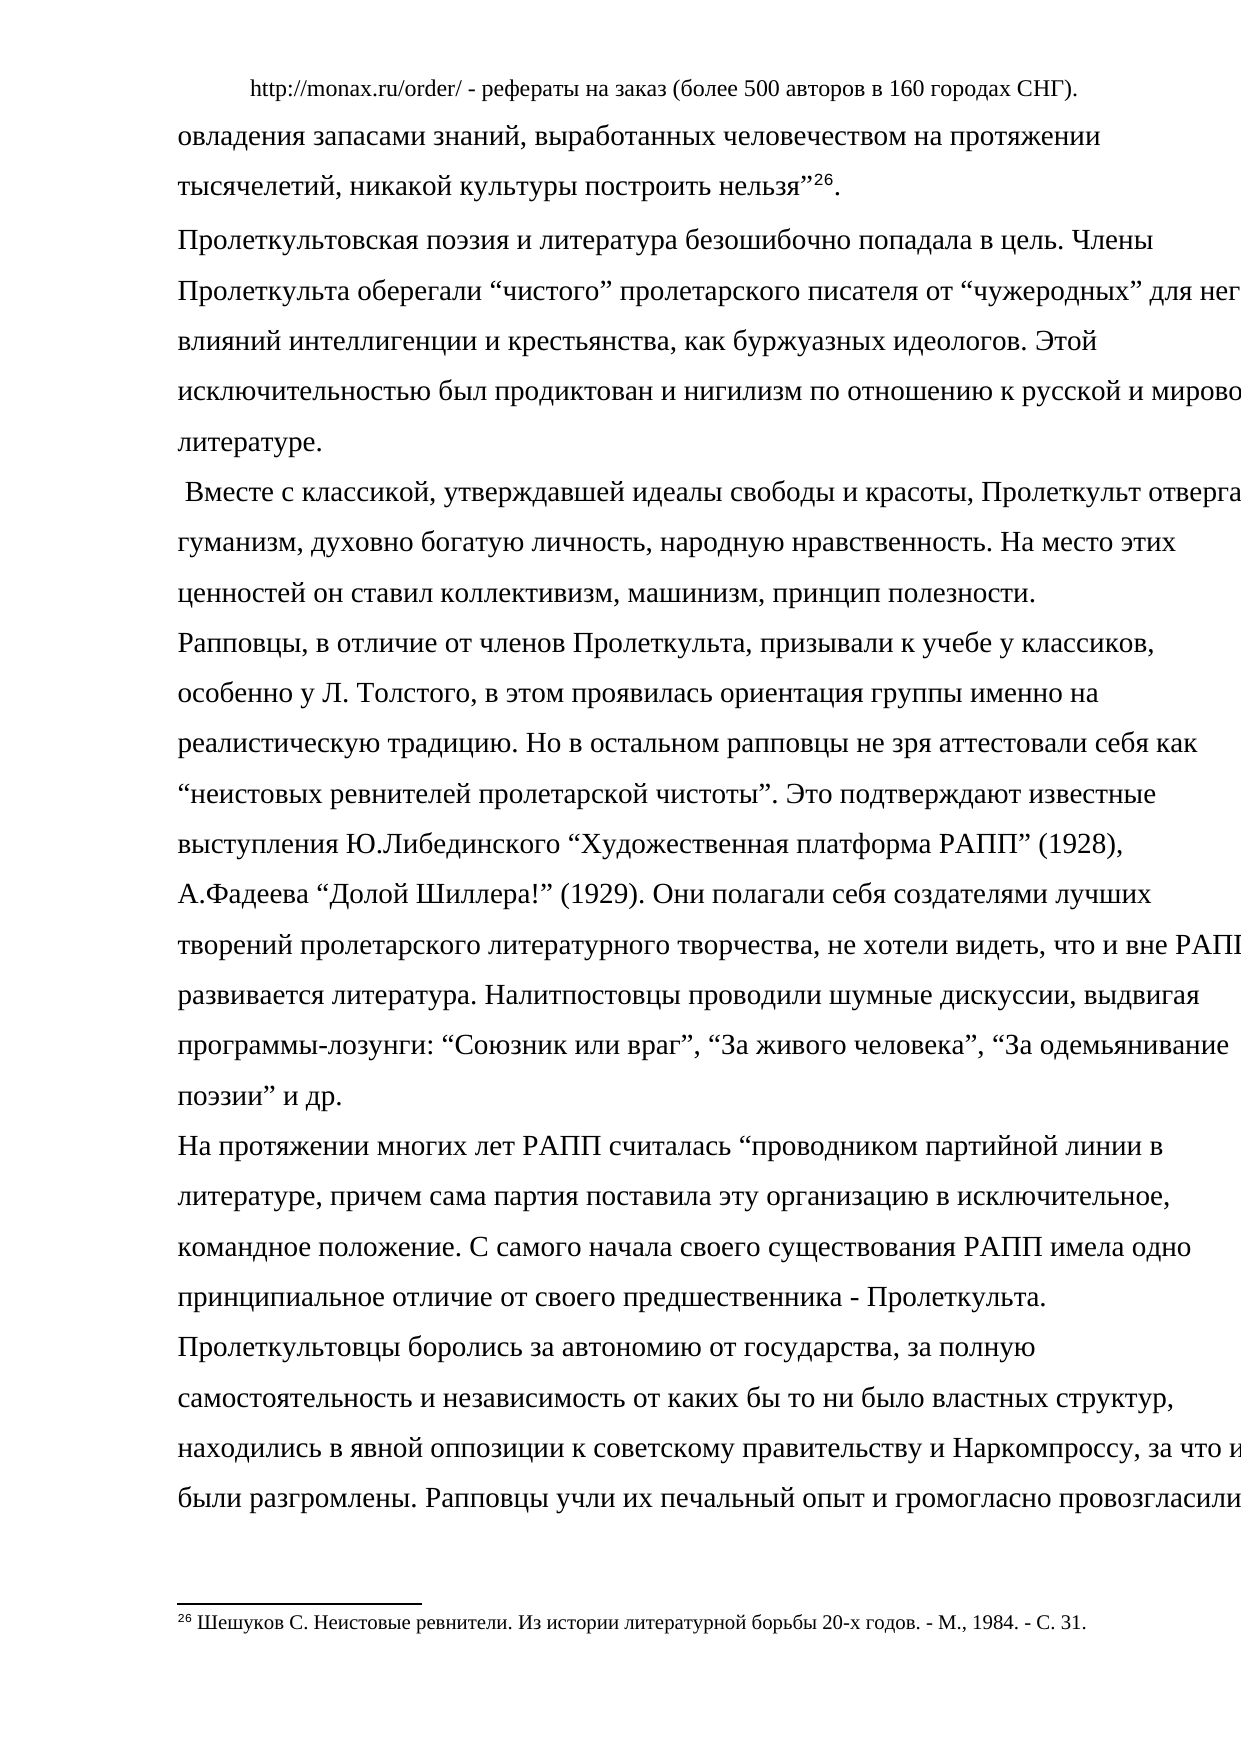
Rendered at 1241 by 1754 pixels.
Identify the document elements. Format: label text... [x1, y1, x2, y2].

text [177, 118, 1240, 204]
text Рапповцы, в отличие от членов Пролеткульта, призывали к учебе у классиков, особенно у Л. Толстого, в этом проявилась ориентация группы именно на реалистическую традицию. Но в остальном рапповцы не зря аттестовали себя как “неистовых ревнителей пролетарской чистоты”. Это подтверждают известные выступления Ю.Либединского “Художественная платформа РАПП” (1928), А.Фадеева “Долой Шиллера!” (1929). Они полагали себя создателями лучших творений пролетарского литературного творчества, не хотели видеть, что и вне РАПП развивается литература. Налитпостовцы проводили шумные дискуссии, выдвигая программы-лозунги: “Союзник или враг”, “За живого человека”, “За одемьянивание поэзии” и др. [177, 625, 1240, 1111]
text Вместе с классикой, утверждавшей идеалы свободы и красоты, Пролеткульт отвергал гуманизм, духовно богатую личность, народную нравственность. На место этих ценностей он ставил коллективизм, машинизм, принцип полезности. [177, 474, 1240, 608]
text Пролеткультовская поэзия и литература безошибочно попадала в цель. Члены Пролеткульта оберегали “чистого” пролетарского писателя от “чужеродных” для него влияний интеллигенции и крестьянства, как буржуазных идеологов. Этой исключительностью был продиктован и нигилизм по отношению к русской и мировой литературе. [177, 222, 1240, 457]
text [177, 1128, 1240, 1514]
